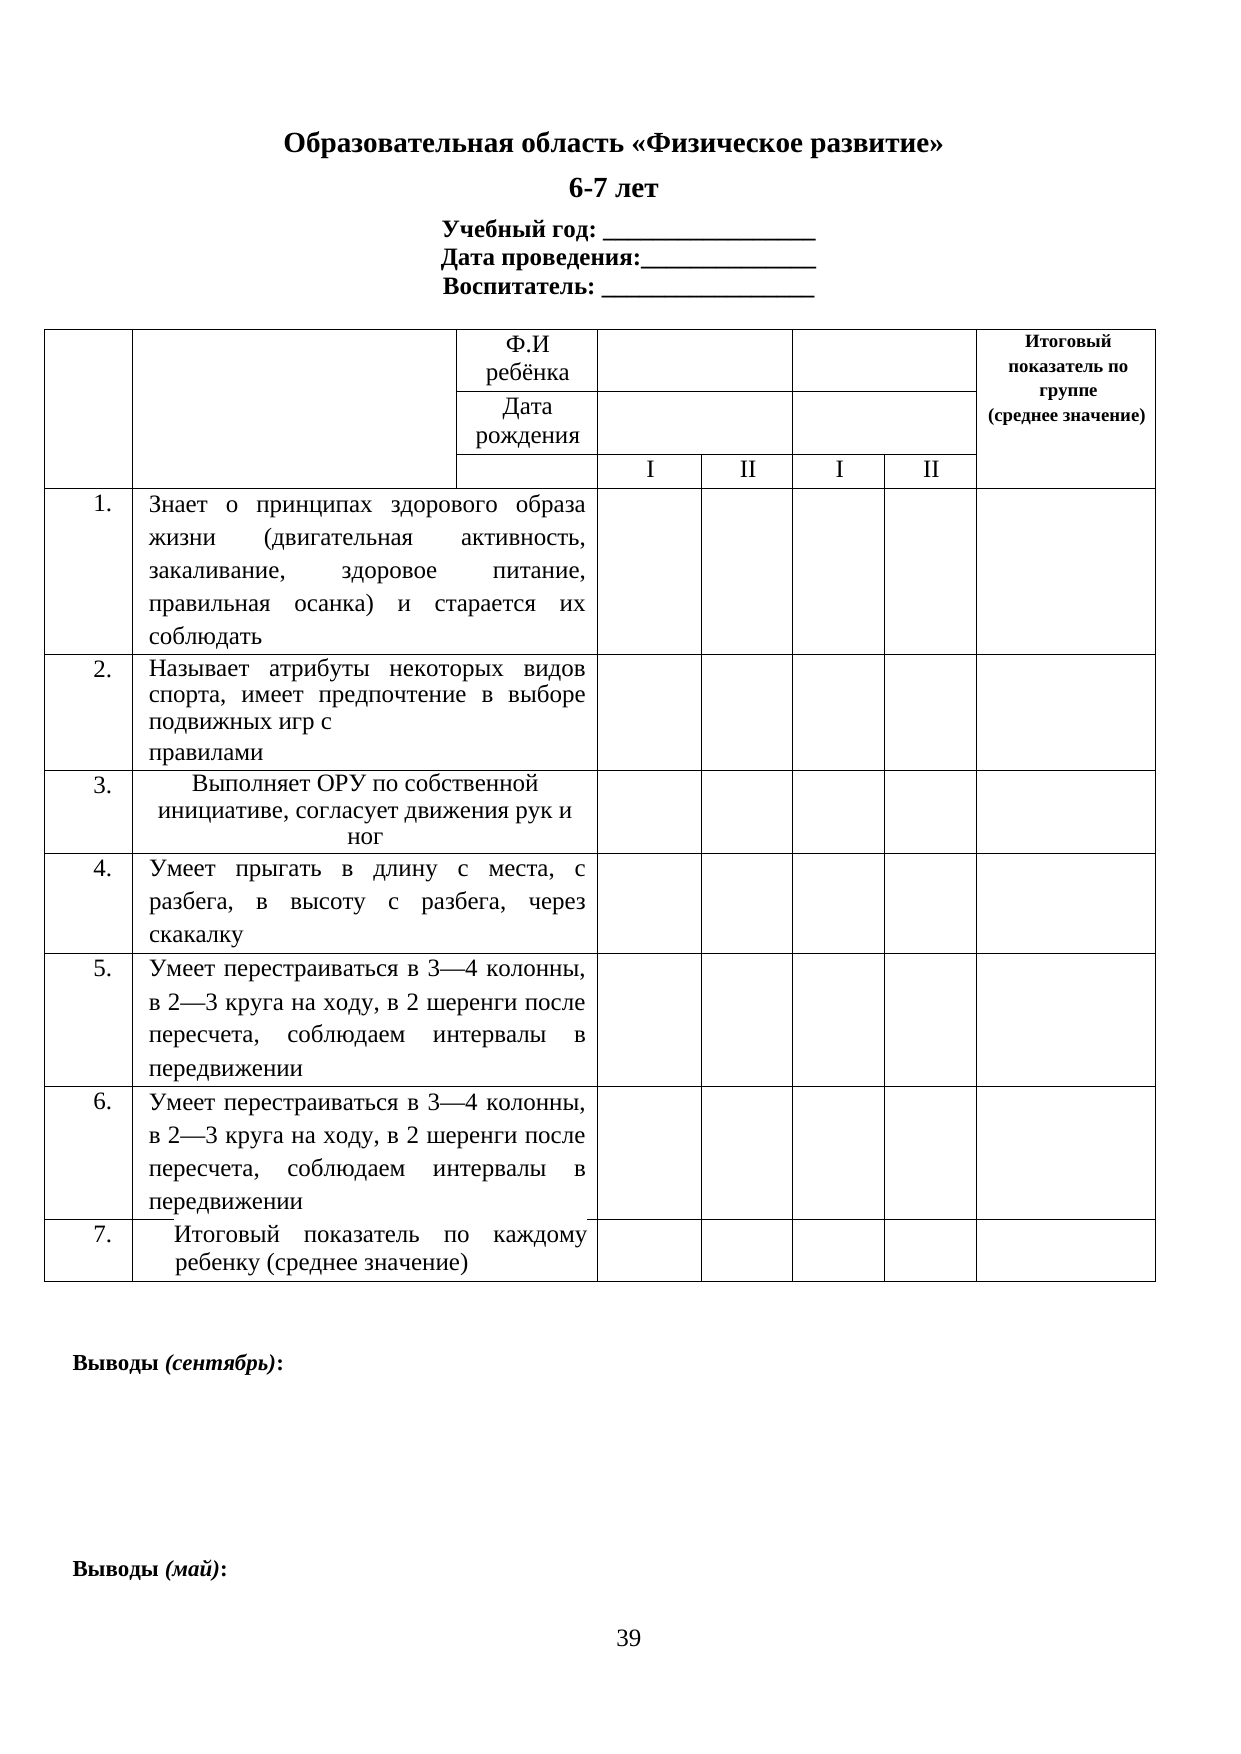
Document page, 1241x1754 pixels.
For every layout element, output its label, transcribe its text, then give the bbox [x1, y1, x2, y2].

table_cell [45, 655, 132, 769]
table_cell [977, 1220, 1155, 1281]
table_cell [45, 854, 132, 952]
table_cell [45, 1087, 132, 1219]
table_cell [702, 489, 792, 654]
table_cell [793, 854, 884, 952]
table_cell [45, 489, 132, 654]
table_cell [45, 954, 132, 1086]
table_header [793, 330, 976, 391]
table_cell [598, 1220, 701, 1281]
table_cell [977, 1087, 1155, 1219]
table_cell [977, 489, 1155, 654]
table_cell Умеет перестраиваться в 3—4 колонны, в 2—3 круга на ходу, в 2 шеренги после пересчета, соблюдаем интервалы в передвижении [133, 1087, 597, 1219]
table_cell II [702, 455, 792, 488]
text Учебный год: _________________ [103, 214, 1153, 242]
table_cell [885, 854, 976, 952]
table_cell [702, 954, 792, 1086]
table_cell [457, 455, 597, 488]
table_cell I [793, 455, 884, 488]
table_cell [885, 1220, 976, 1281]
table_cell [977, 854, 1155, 952]
text Выводы (сентябрь): [72, 1349, 1152, 1375]
table_cell Дата рождения [457, 392, 597, 454]
table_cell [598, 854, 701, 952]
table_cell [885, 771, 976, 852]
table_cell [598, 489, 701, 654]
table_header Ф.И ребёнка [457, 330, 597, 391]
table_header [133, 330, 456, 488]
table_cell [977, 771, 1155, 852]
table_cell [885, 1087, 976, 1219]
table_cell [793, 954, 884, 1086]
text Воспитатель: _________________ [103, 271, 1153, 300]
table_cell [702, 1220, 792, 1281]
table_cell Умеет перестраиваться в 3—4 колонны, в 2—3 круга на ходу, в 2 шеренги после пересчета, соблюдаем интервалы в передвижении [133, 954, 597, 1086]
table_cell [598, 771, 701, 852]
table_cell [885, 655, 976, 769]
table_cell [793, 1220, 884, 1281]
table_cell Называет атрибуты некоторых видов спорта, имеет предпочтение в выборе подвижных игр с правилами [133, 655, 597, 769]
table_cell [702, 1087, 792, 1219]
table_cell [702, 655, 792, 769]
table_cell [793, 771, 884, 852]
table_cell [598, 1087, 701, 1219]
text 6-7 лет [74, 170, 1153, 203]
table_cell [793, 1087, 884, 1219]
table_cell [793, 392, 976, 454]
table_cell [793, 489, 884, 654]
table_cell I [598, 455, 701, 488]
table_cell [977, 954, 1155, 1086]
table_cell [885, 954, 976, 1086]
table_cell Знает о принципах здорового образа жизни (двигательная активность, закаливание, здоровое питание, правильная осанка) и старается их соблюдать [133, 489, 597, 654]
text Образовательная область «Физическое развитие» [74, 126, 1153, 159]
table_cell [793, 655, 884, 769]
table_cell Умеет прыгать в длину с места, с разбега, в высоту с разбега, через скакалку [133, 854, 597, 952]
table_cell [598, 655, 701, 769]
text Выводы (май): [72, 1555, 1152, 1581]
text Дата проведения:______________ [103, 242, 1153, 271]
table_cell [977, 655, 1155, 769]
table_cell Итоговый показатель по каждому ребенку (среднее значение) [133, 1220, 597, 1281]
table_header Итоговый показатель по группе (среднее значение) [977, 330, 1155, 488]
table_cell [885, 489, 976, 654]
table_cell [45, 1220, 132, 1281]
table_cell [598, 954, 701, 1086]
table_cell Выполняет ОРУ по собственной инициативе, согласует движения рук и ног [133, 771, 597, 852]
table_header [598, 330, 792, 391]
table_cell [45, 771, 132, 852]
table_cell [702, 771, 792, 852]
table_cell [598, 392, 792, 454]
table_header [45, 330, 132, 488]
table_cell II [885, 455, 976, 488]
table_cell [702, 854, 792, 952]
